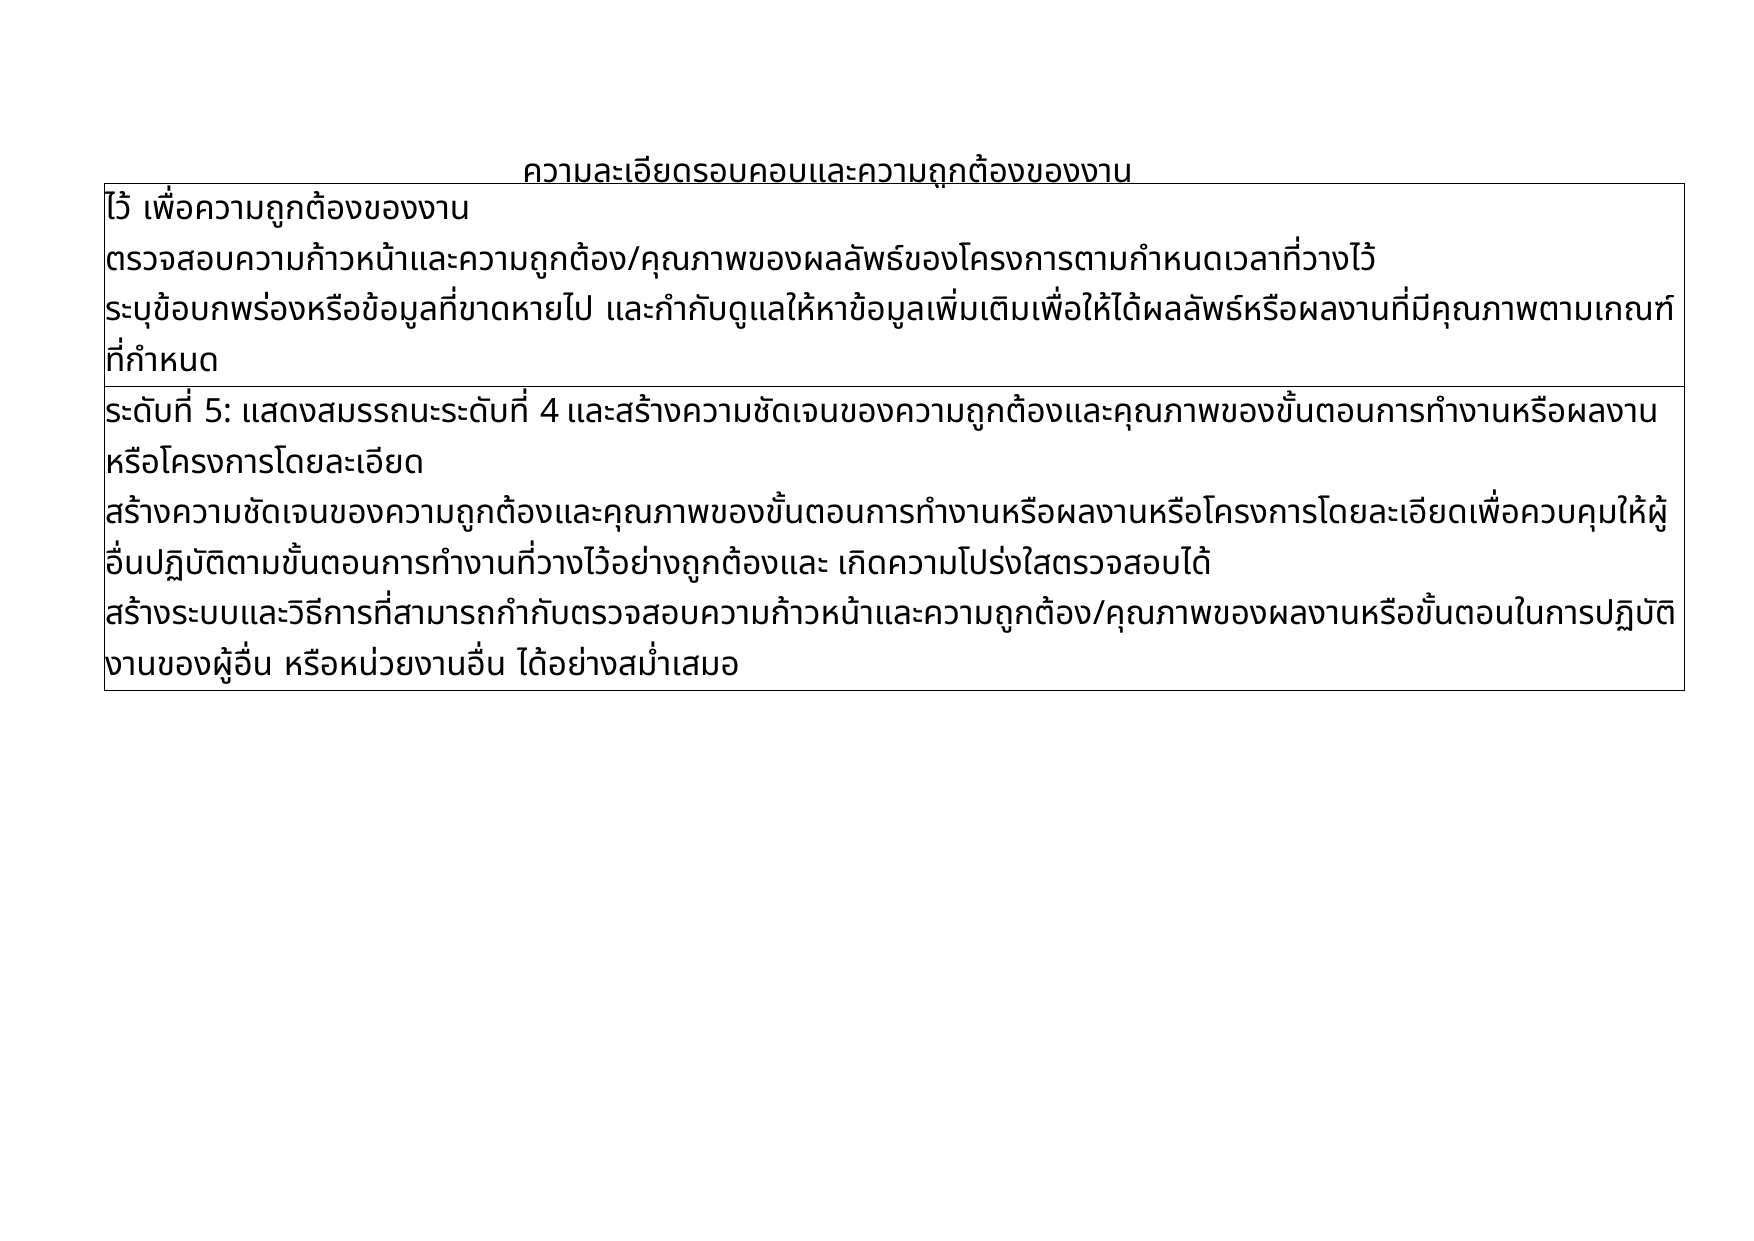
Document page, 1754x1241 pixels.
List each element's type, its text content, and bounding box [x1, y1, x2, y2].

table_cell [105, 184, 1684, 386]
table_cell ระดับที่ 5: แสดงสมรรถนะระดับที่ 4และสร้างความชัดเจนของความถูกต้องและคุณภาพของขั้นตอนการทำงานหรือผลงานหรือโครงการโดยละเอียด สร้างความชัดเจนของความถูกต้องและคุณภาพของขั้นตอนการทำงานหรือผลงานหรือโครงการโดยละเอียดเพื่อควบคุมให้ผู้อื่นปฏิบัติตามขั้นตอนการทำงานที่วางไว้อย่างถูกต้องและ เกิดความโปร่งใสตรวจสอบได้ สร้างระบบและวิธีการที่สามารถกำกับตรวจสอบความก้าวหน้าและความถูกต้อง/คุณภาพของผลงานหรือขั้นตอนในการปฏิบัติงานของผู้อื่น หรือหน่วยงานอื่น ได้อย่างสม่ำเสมอ [105, 387, 1684, 690]
